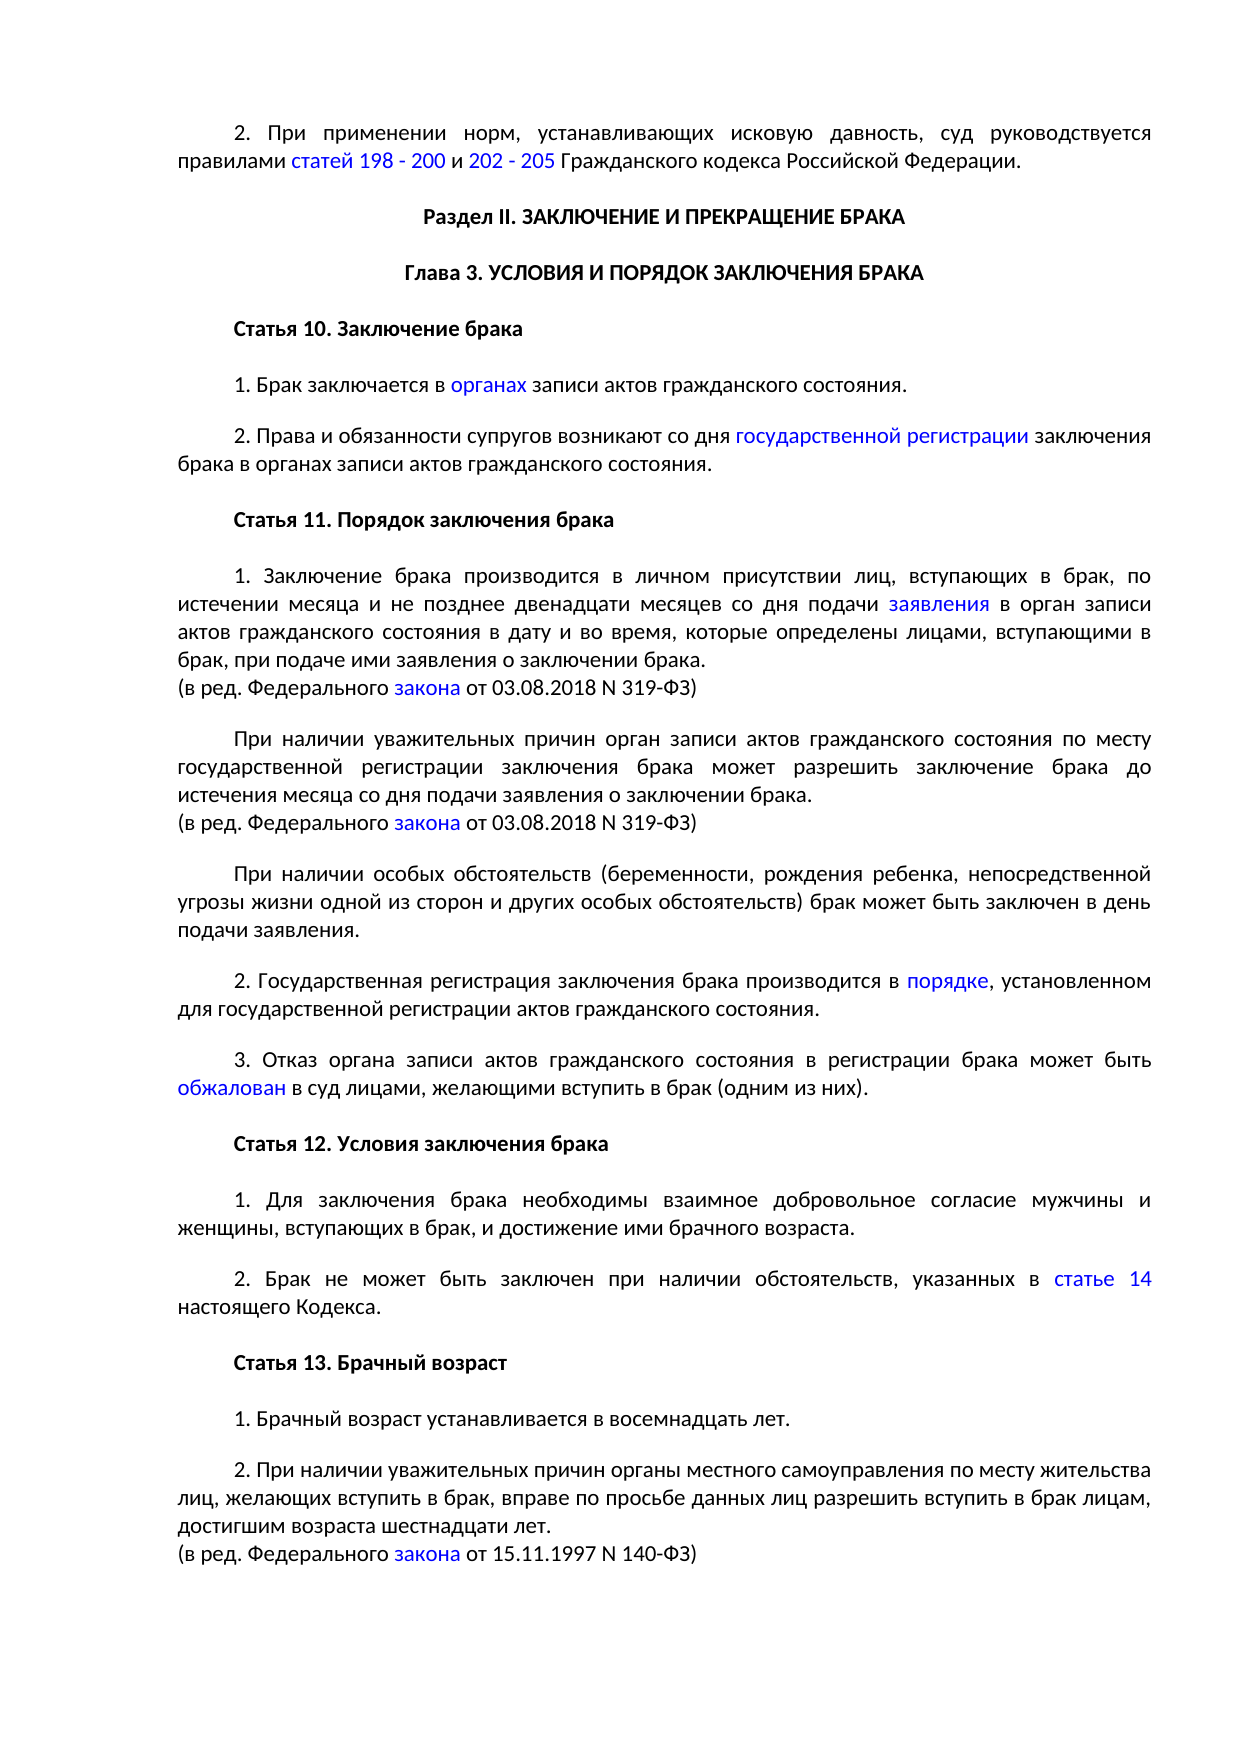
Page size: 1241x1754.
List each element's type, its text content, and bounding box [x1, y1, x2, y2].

text 2. Государственная регистрация заключения брака производится в порядке, установленном для государственной регистрации актов гражданского состояния. [177, 966, 1152, 1022]
text 2. При применении норм, устанавливающих исковую давность, суд руководствуется правилами статей 198 - 200 и 202 - 205 Гражданского кодекса Российской Федерации. [177, 118, 1152, 174]
title Раздел II. ЗАКЛЮЧЕНИЕ И ПРЕКРАЩЕНИЕ БРАКА [177, 202, 1152, 230]
text При наличии особых обстоятельств (беременности, рождения ребенка, непосредственной угрозы жизни одной из сторон и других особых обстоятельств) брак может быть заключен в день подачи заявления. [177, 859, 1152, 943]
title Глава 3. УСЛОВИЯ И ПОРЯДОК ЗАКЛЮЧЕНИЯ БРАКА [177, 258, 1152, 286]
text 2. Права и обязанности супругов возникают со дня государственной регистрации заключения брака в органах записи актов гражданского состояния. [177, 421, 1152, 477]
text (в ред. Федерального закона от 15.11.1997 N 140-ФЗ) [177, 1539, 1152, 1567]
text (в ред. Федерального закона от 03.08.2018 N 319-ФЗ) [177, 673, 1152, 701]
text При наличии уважительных причин орган записи актов гражданского состояния по месту государственной регистрации заключения брака может разрешить заключение брака до истечения месяца со дня подачи заявления о заключении брака. [177, 724, 1152, 808]
title Статья 12. Условия заключения брака [177, 1129, 1152, 1157]
text 2. При наличии уважительных причин органы местного самоуправления по месту жительства лиц, желающих вступить в брак, вправе по просьбе данных лиц разрешить вступить в брак лицам, достигшим возраста шестнадцати лет. [177, 1455, 1152, 1539]
text 1. Заключение брака производится в личном присутствии лиц, вступающих в брак, по истечении месяца и не позднее двенадцати месяцев со дня подачи заявления в орган записи актов гражданского состояния в дату и во время, которые определены лицами, вступающими в брак, при подаче ими заявления о заключении брака. [177, 561, 1152, 673]
text 2. Брак не может быть заключен при наличии обстоятельств, указанных в статье 14 настоящего Кодекса. [177, 1264, 1152, 1320]
text (в ред. Федерального закона от 03.08.2018 N 319-ФЗ) [177, 808, 1152, 836]
text 1. Брак заключается в органах записи актов гражданского состояния. [177, 370, 1152, 398]
title Статья 13. Брачный возраст [177, 1348, 1152, 1376]
text 1. Для заключения брака необходимы взаимное добровольное согласие мужчины и женщины, вступающих в брак, и достижение ими брачного возраста. [177, 1185, 1152, 1241]
title Статья 10. Заключение брака [177, 314, 1152, 342]
text 3. Отказ органа записи актов гражданского состояния в регистрации брака может быть обжалован в суд лицами, желающими вступить в брак (одним из них). [177, 1045, 1152, 1101]
text 1. Брачный возраст устанавливается в восемнадцать лет. [177, 1404, 1152, 1432]
title Статья 11. Порядок заключения брака [177, 505, 1152, 533]
